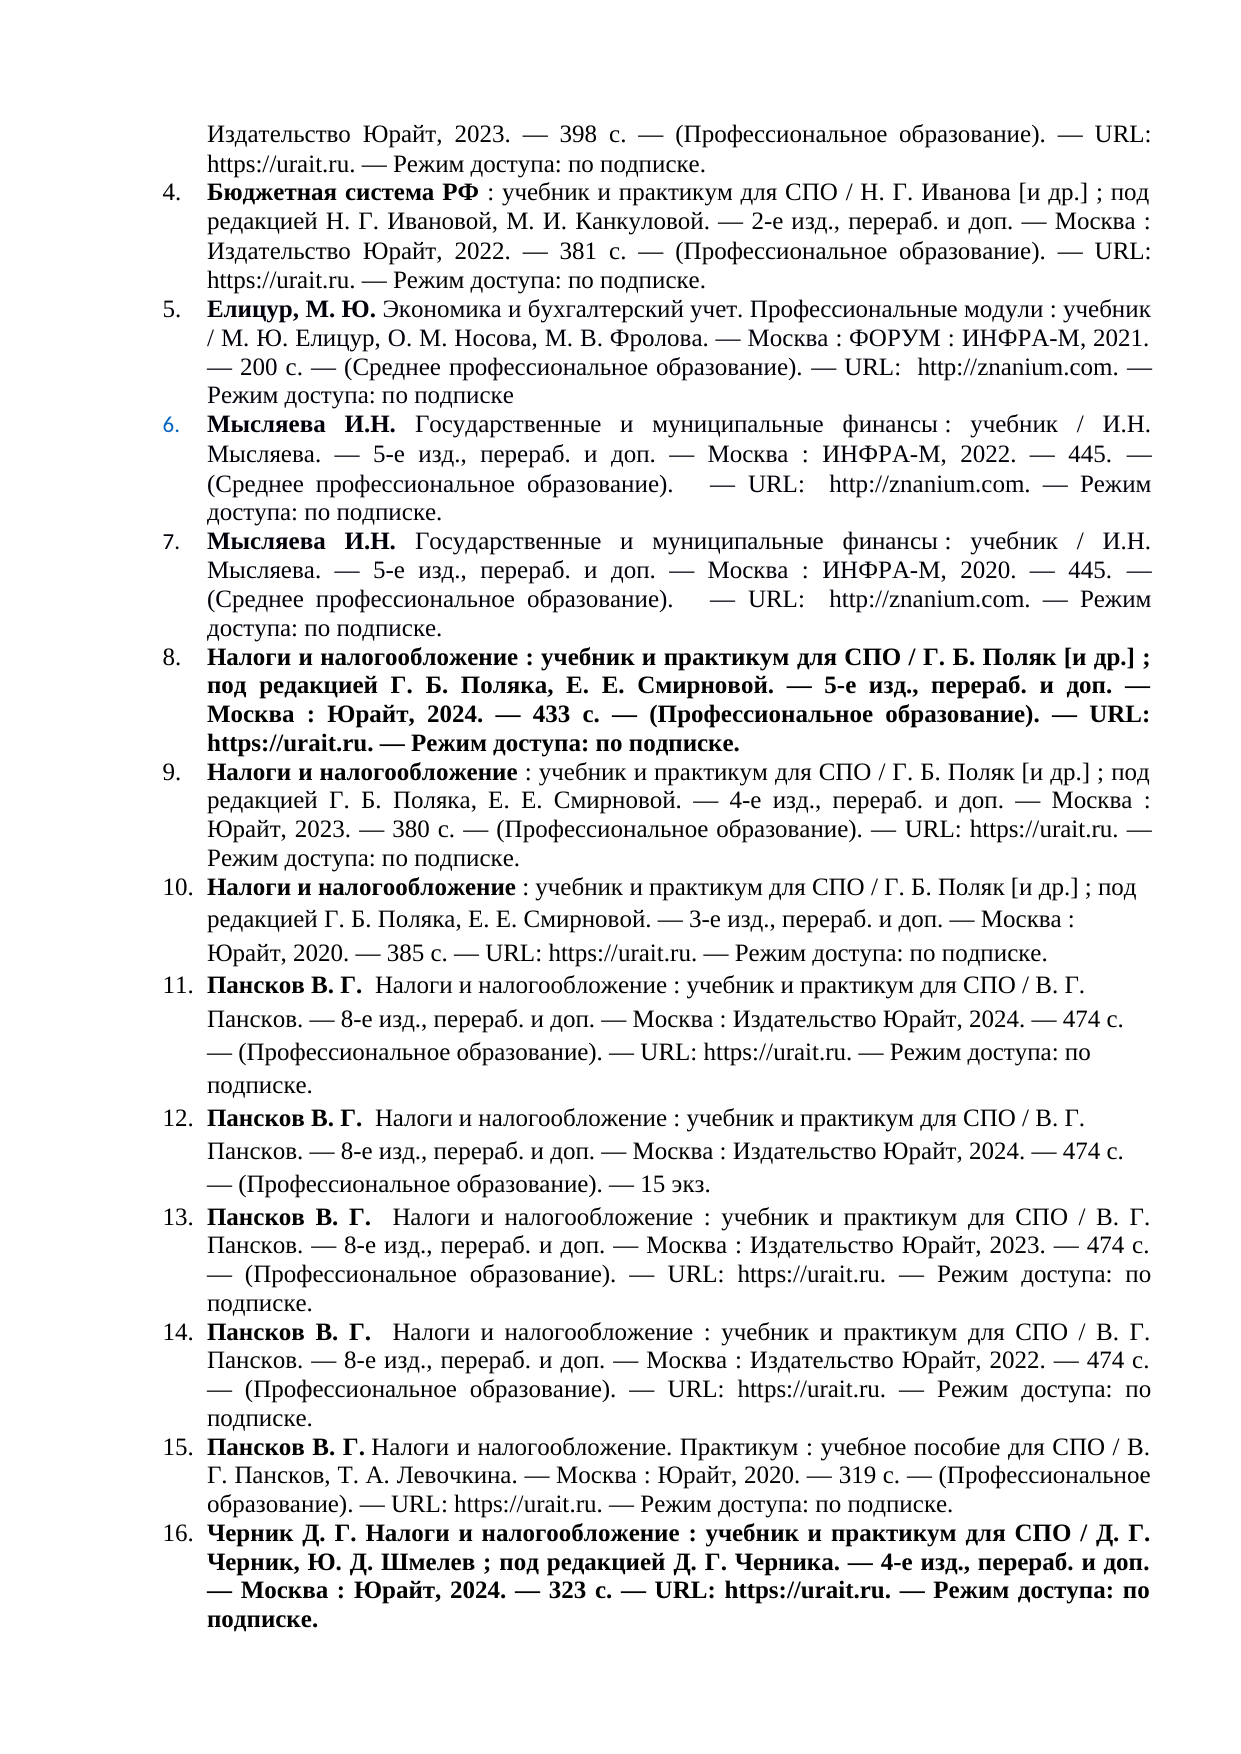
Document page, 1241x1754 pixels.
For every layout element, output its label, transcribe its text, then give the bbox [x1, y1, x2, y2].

list Налоги и налогообложение : учебник и практикум для СПО / Г. Б. Поляк [и др.] ; под редакцией Г. Б. Поляка, Е. Е. Смирновой. — 5-е изд., перераб. и доп. — Москва : Юрайт, 2024. — 433 с. — (Профессиональное образование). — URL: https://urait.ru. — Режим доступа: по подписке. [162, 642, 1152, 757]
list Черник Д. Г. Налоги и налогообложение : учебник и практикум для СПО / Д. Г. Черник, Ю. Д. Шмелев ; под редакцией Д. Г. Черника. — 4-е изд., перераб. и доп. — Москва : Юрайт, 2024. — 323 с. — URL: https://urait.ru. — Режим доступа: по подписке. [162, 1518, 1152, 1633]
list Пансков В. Г. Налоги и налогообложение : учебник и практикум для СПО / В. Г. Пансков. — 8-е изд., перераб. и доп. — Москва : Издательство Юрайт, 2024. — 474 с. — (Профессиональное образование). — URL: https://urait.ru. — Режим доступа: по подписке. [162, 971, 1152, 1098]
list Пансков В. Г. Налоги и налогообложение : учебник и практикум для СПО / В. Г. Пансков. — 8-е изд., перераб. и доп. — Москва : Издательство Юрайт, 2024. — 474 с. — (Профессиональное образование). — 15 экз. [162, 1103, 1152, 1197]
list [162, 118, 1152, 177]
list Пансков В. Г. Налоги и налогообложение : учебник и практикум для СПО / В. Г. Пансков. — 8-е изд., перераб. и доп. — Москва : Издательство Юрайт, 2022. — 474 с. — (Профессиональное образование). — URL: https://urait.ru. — Режим доступа: по подписке. [162, 1317, 1152, 1432]
list Бюджетная система РФ : учебник и практикум для СПО / Н. Г. Иванова [и др.] ; под редакцией Н. Г. Ивановой, М. И. Канкуловой. — 2-е изд., перераб. и доп. — Москва : Издательство Юрайт, 2022. — 381 с. — (Профессиональное образование). — URL: https://urait.ru. — Режим доступа: по подписке. [162, 177, 1152, 294]
list Налоги и налогообложение : учебник и практикум для СПО / Г. Б. Поляк [и др.] ; под редакцией Г. Б. Поляка, Е. Е. Смирновой. — 3-е изд., перераб. и доп. — Москва : Юрайт, 2020. — 385 с. — URL: https://urait.ru. — Режим доступа: по подписке. [162, 872, 1152, 966]
list Пансков В. Г. Налоги и налогообложение : учебник и практикум для СПО / В. Г. Пансков. — 8-е изд., перераб. и доп. — Москва : Издательство Юрайт, 2023. — 474 с. — (Профессиональное образование). — URL: https://urait.ru. — Режим доступа: по подписке. [162, 1202, 1152, 1317]
list Налоги и налогообложение : учебник и практикум для СПО / Г. Б. Поляк [и др.] ; под редакцией Г. Б. Поляка, Е. Е. Смирновой. — 4-е изд., перераб. и доп. — Москва : Юрайт, 2023. — 380 с. — (Профессиональное образование). — URL: https://urait.ru. — Режим доступа: по подписке. [162, 757, 1152, 872]
list Пансков В. Г. Налоги и налогообложение. Практикум : учебное пособие для СПО / В. Г. Пансков, Т. А. Левочкина. — Москва : Юрайт, 2020. — 319 с. — (Профессиональное образование). — URL: https://urait.ru. — Режим доступа: по подписке. [162, 1432, 1152, 1518]
list Мысляева И.Н. Государственные и муниципальные финансы : учебник / И.Н. Мысляева. — 5-е изд., перераб. и доп. — Москва : ИНФРА-М, 2020. — 445. — (Среднее профессиональное образование). — URL: http://znanium.com. — Режим доступа: по подписке. [162, 526, 1152, 642]
list Мысляева И.Н. Государственные и муниципальные финансы : учебник / И.Н. Мысляева. — 5-е изд., перераб. и доп. — Москва : ИНФРА-М, 2022. — 445. — (Среднее профессиональное образование). — URL: http://znanium.com. — Режим доступа: по подписке. [162, 409, 1152, 526]
list Елицур, М. Ю. Экономика и бухгалтерский учет. Профессиональные модули : учебник / М. Ю. Елицур, О. М. Носова, М. В. Фролова. — Москва : ФОРУМ : ИНФРА-М, 2021. — 200 с. — (Cреднее профессиональное образование). — URL: http://znanium.com. — Режим доступа: по подписке [162, 294, 1152, 409]
